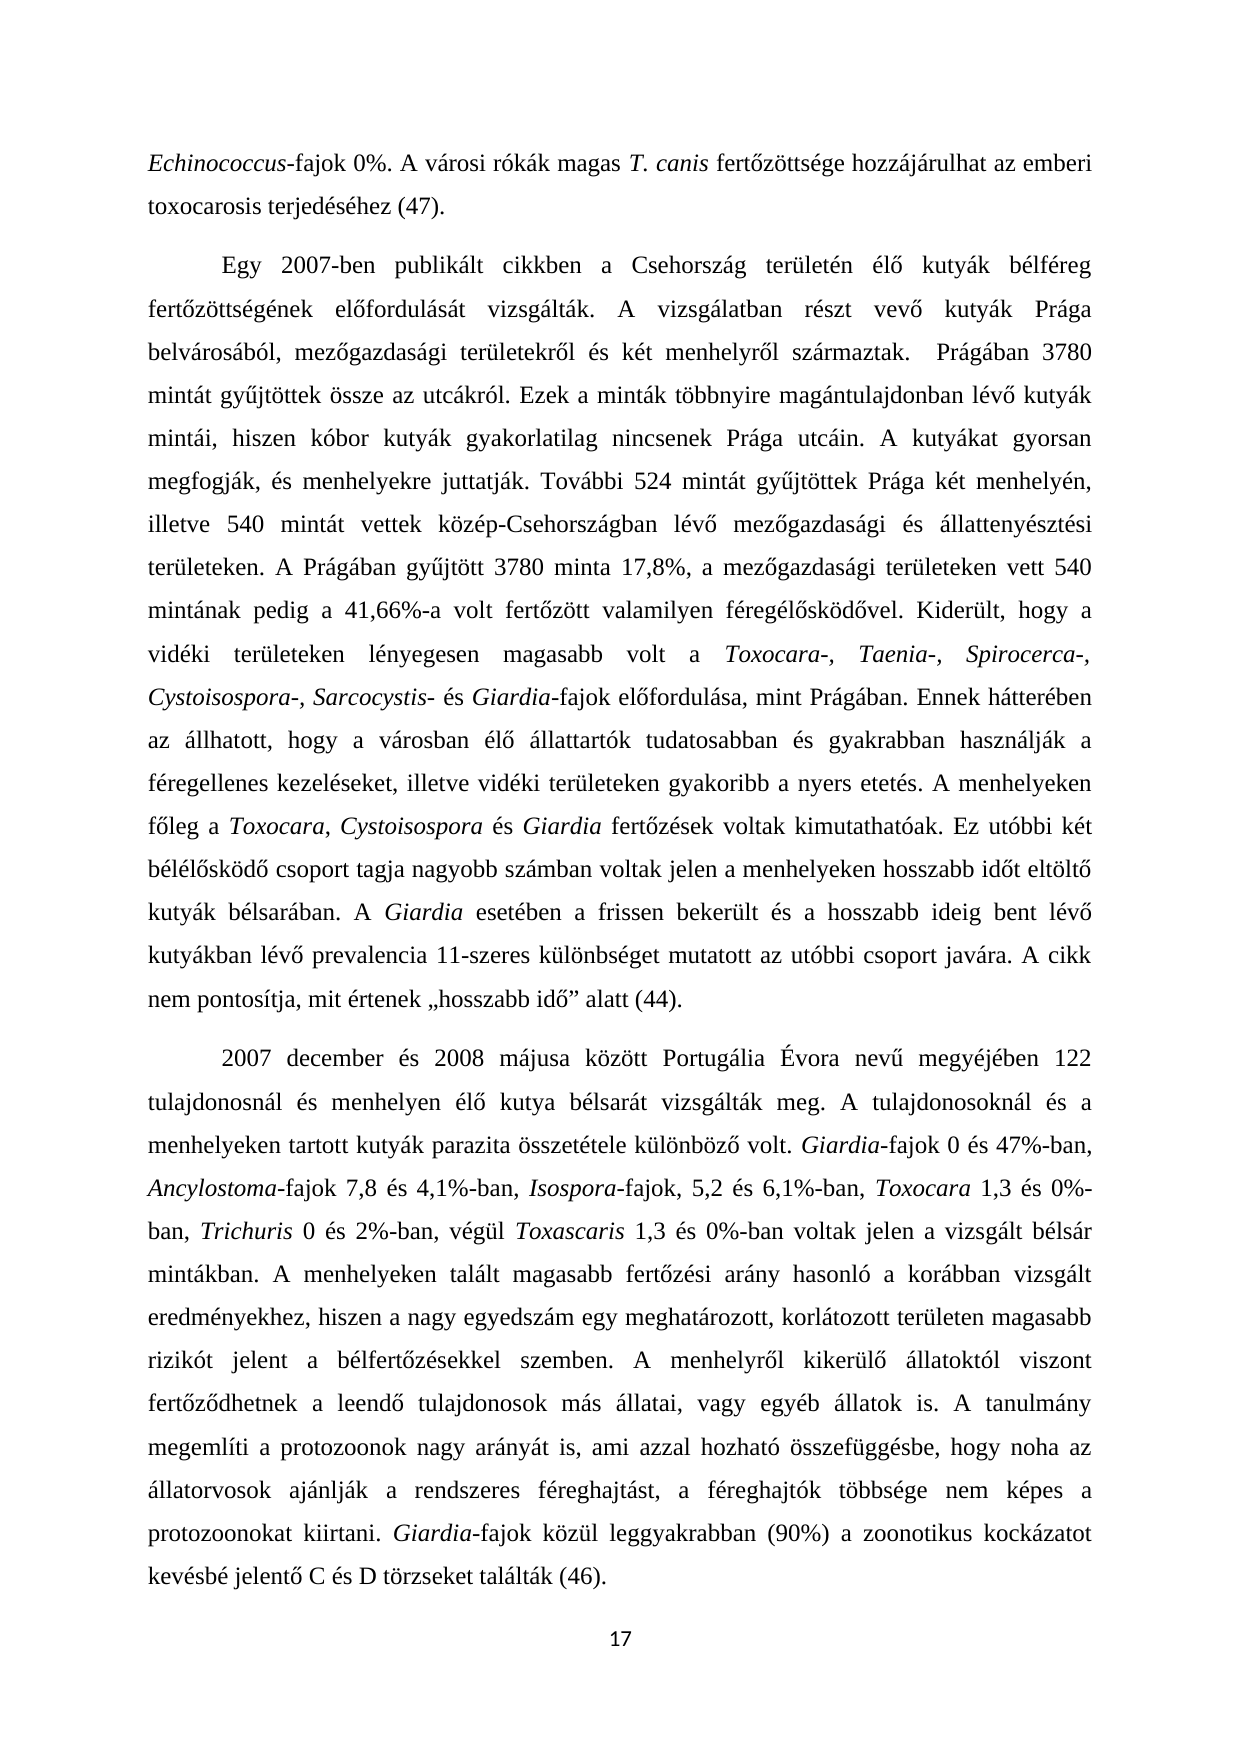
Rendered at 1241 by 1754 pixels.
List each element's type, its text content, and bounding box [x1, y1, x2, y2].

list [148, 148, 1093, 219]
list Egy 2007-ben publikált cikkben a Csehország területén élő kutyák bélféreg fertőzöttségének előfordulását vizsgálták. A vizsgálatban részt vevő kutyák Prága belvárosából, mezőgazdasági területekről és két menhelyről származtak. Prágában 3780 mintát gyűjtöttek össze az utcákról. Ezek a minták többnyire magántulajdonban lévő kutyák mintái, hiszen kóbor kutyák gyakorlatilag nincsenek Prága utcáin. A kutyákat gyorsan megfogják, és menhelyekre juttatják. További 524 mintát gyűjtöttek Prága két menhelyén, illetve 540 mintát vettek közép-Csehországban lévő mezőgazdasági és állattenyésztési területeken. A Prágában gyűjtött 3780 minta 17,8%, a mezőgazdasági területeken vett 540 mintának pedig a 41,66%-a volt fertőzött valamilyen féregélősködővel. Kiderült, hogy a vidéki területeken lényegesen magasabb volt a Toxocara-, Taenia-, Spirocerca-, Cystoisospora-, Sarcocystis- és Giardia-fajok előfordulása, mint Prágában. Ennek hátterében az állhatott, hogy a városban élő állattartók tudatosabban és gyakrabban használják a féregellenes kezeléseket, illetve vidéki területeken gyakoribb a nyers etetés. A menhelyeken főleg a Toxocara, Cystoisospora és Giardia fertőzések voltak kimutathatóak. Ez utóbbi két bélélősködő csoport tagja nagyobb számban voltak jelen a menhelyeken hosszabb időt eltöltő kutyák bélsarában. A Giardia esetében a frissen bekerült és a hosszabb ideig bent lévő kutyákban lévő prevalencia 11-szeres különbséget mutatott az utóbbi csoport javára. A cikk nem pontosítja, mit értenek „hosszabb idő” alatt (44). [148, 251, 1093, 1012]
list 2007 december és 2008 májusa között Portugália Évora nevű megyéjében 122 tulajdonosnál és menhelyen élő kutya bélsarát vizsgálták meg. A tulajdonosoknál és a menhelyeken tartott kutyák parazita összetétele különböző volt. Giardia-fajok 0 és 47%-ban, Ancylostoma-fajok 7,8 és 4,1%-ban, Isospora-fajok, 5,2 és 6,1%-ban, Toxocara 1,3 és 0%-ban, Trichuris 0 és 2%-ban, végül Toxascaris 1,3 és 0%-ban voltak jelen a vizsgált bélsár mintákban. A menhelyeken talált magasabb fertőzési arány hasonló a korábban vizsgált eredményekhez, hiszen a nagy egyedszám egy meghatározott, korlátozott területen magasabb rizikót jelent a bélfertőzésekkel szemben. A menhelyről kikerülő állatoktól viszont fertőződhetnek a leendő tulajdonosok más állatai, vagy egyéb állatok is. A tanulmány megemlíti a protozoonok nagy arányát is, ami azzal hozható összefüggésbe, hogy noha az állatorvosok ajánlják a rendszeres féreghajtást, a féreghajtók többsége nem képes a protozoonokat kiirtani. Giardia-fajok közül leggyakrabban (90%) a zoonotikus kockázatot kevésbé jelentő C és D törzseket találták (46). [148, 1043, 1093, 1590]
